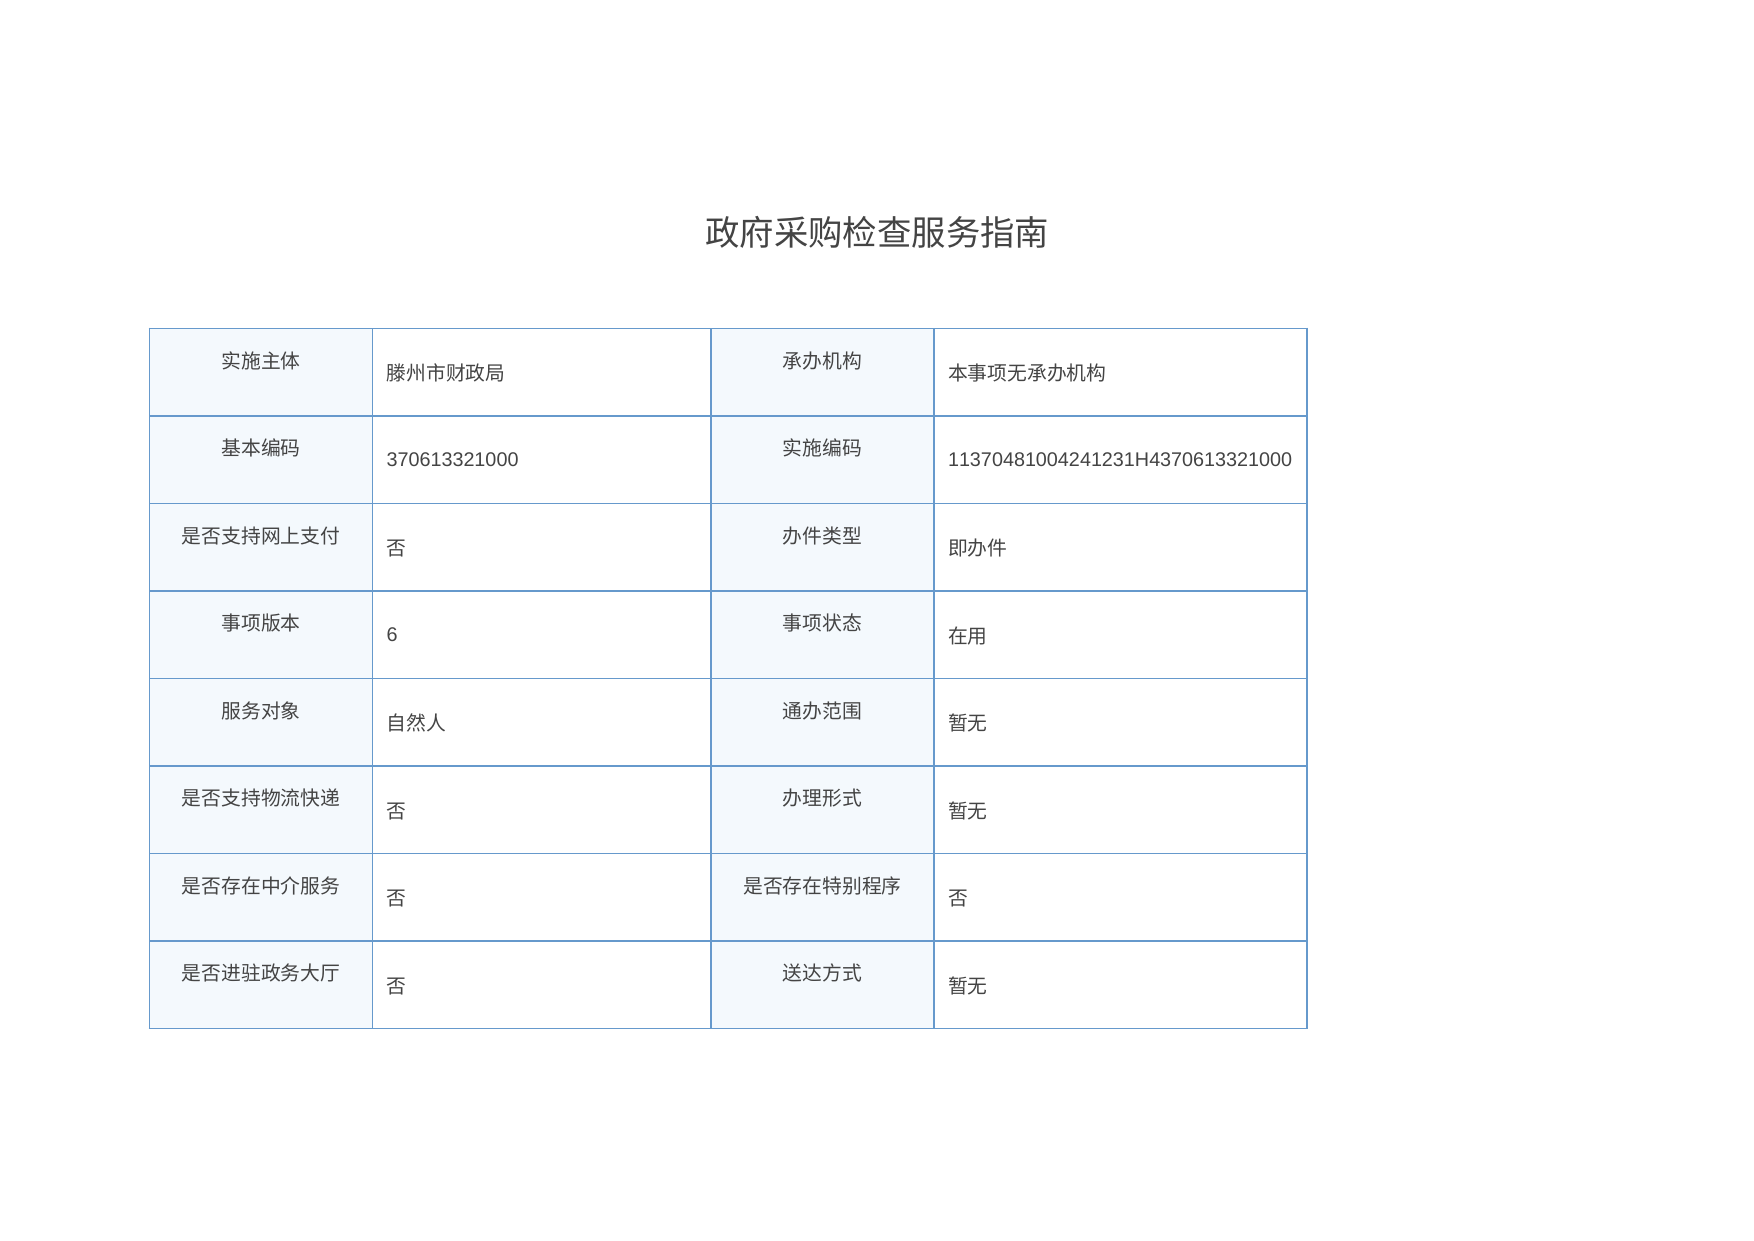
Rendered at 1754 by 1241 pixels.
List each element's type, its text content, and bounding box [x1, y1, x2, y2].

table_cell 是否进驻政务大厅 [150, 942, 372, 1028]
table_cell 否 [373, 854, 710, 940]
table_header 承办机构 [712, 329, 933, 415]
table_cell 是否存在中介服务 [150, 854, 372, 940]
table_cell 否 [935, 854, 1306, 940]
table_cell 否 [373, 767, 710, 853]
table_cell 是否存在特别程序 [712, 854, 933, 940]
table_cell 370613321000 [373, 417, 710, 503]
table_cell 是否支持物流快递 [150, 767, 372, 853]
table_cell 办理形式 [712, 767, 933, 853]
table_cell 11370481004241231H4370613321000 [935, 417, 1306, 503]
table_cell 6 [373, 592, 710, 678]
table_header 实施主体 [150, 329, 372, 415]
table_header 本事项无承办机构 [935, 329, 1306, 415]
table_cell 否 [373, 942, 710, 1028]
table_header 滕州市财政局 [373, 329, 710, 415]
table_cell 办件类型 [712, 504, 933, 590]
table_cell 通办范围 [712, 679, 933, 765]
table_cell 事项状态 [712, 592, 933, 678]
table_cell 暂无 [935, 767, 1306, 853]
table_cell 在用 [935, 592, 1306, 678]
table_cell 基本编码 [150, 417, 372, 503]
table_cell 是否支持网上支付 [150, 504, 372, 590]
table_cell 事项版本 [150, 592, 372, 678]
table_cell 暂无 [935, 679, 1306, 765]
text 政府采购检查服务指南 [150, 198, 1604, 263]
table_cell 暂无 [935, 942, 1306, 1028]
table_cell 自然人 [373, 679, 710, 765]
table_cell 服务对象 [150, 679, 372, 765]
table_cell 实施编码 [712, 417, 933, 503]
table_cell 即办件 [935, 504, 1306, 590]
table_cell 送达方式 [712, 942, 933, 1028]
table_cell 否 [373, 504, 710, 590]
